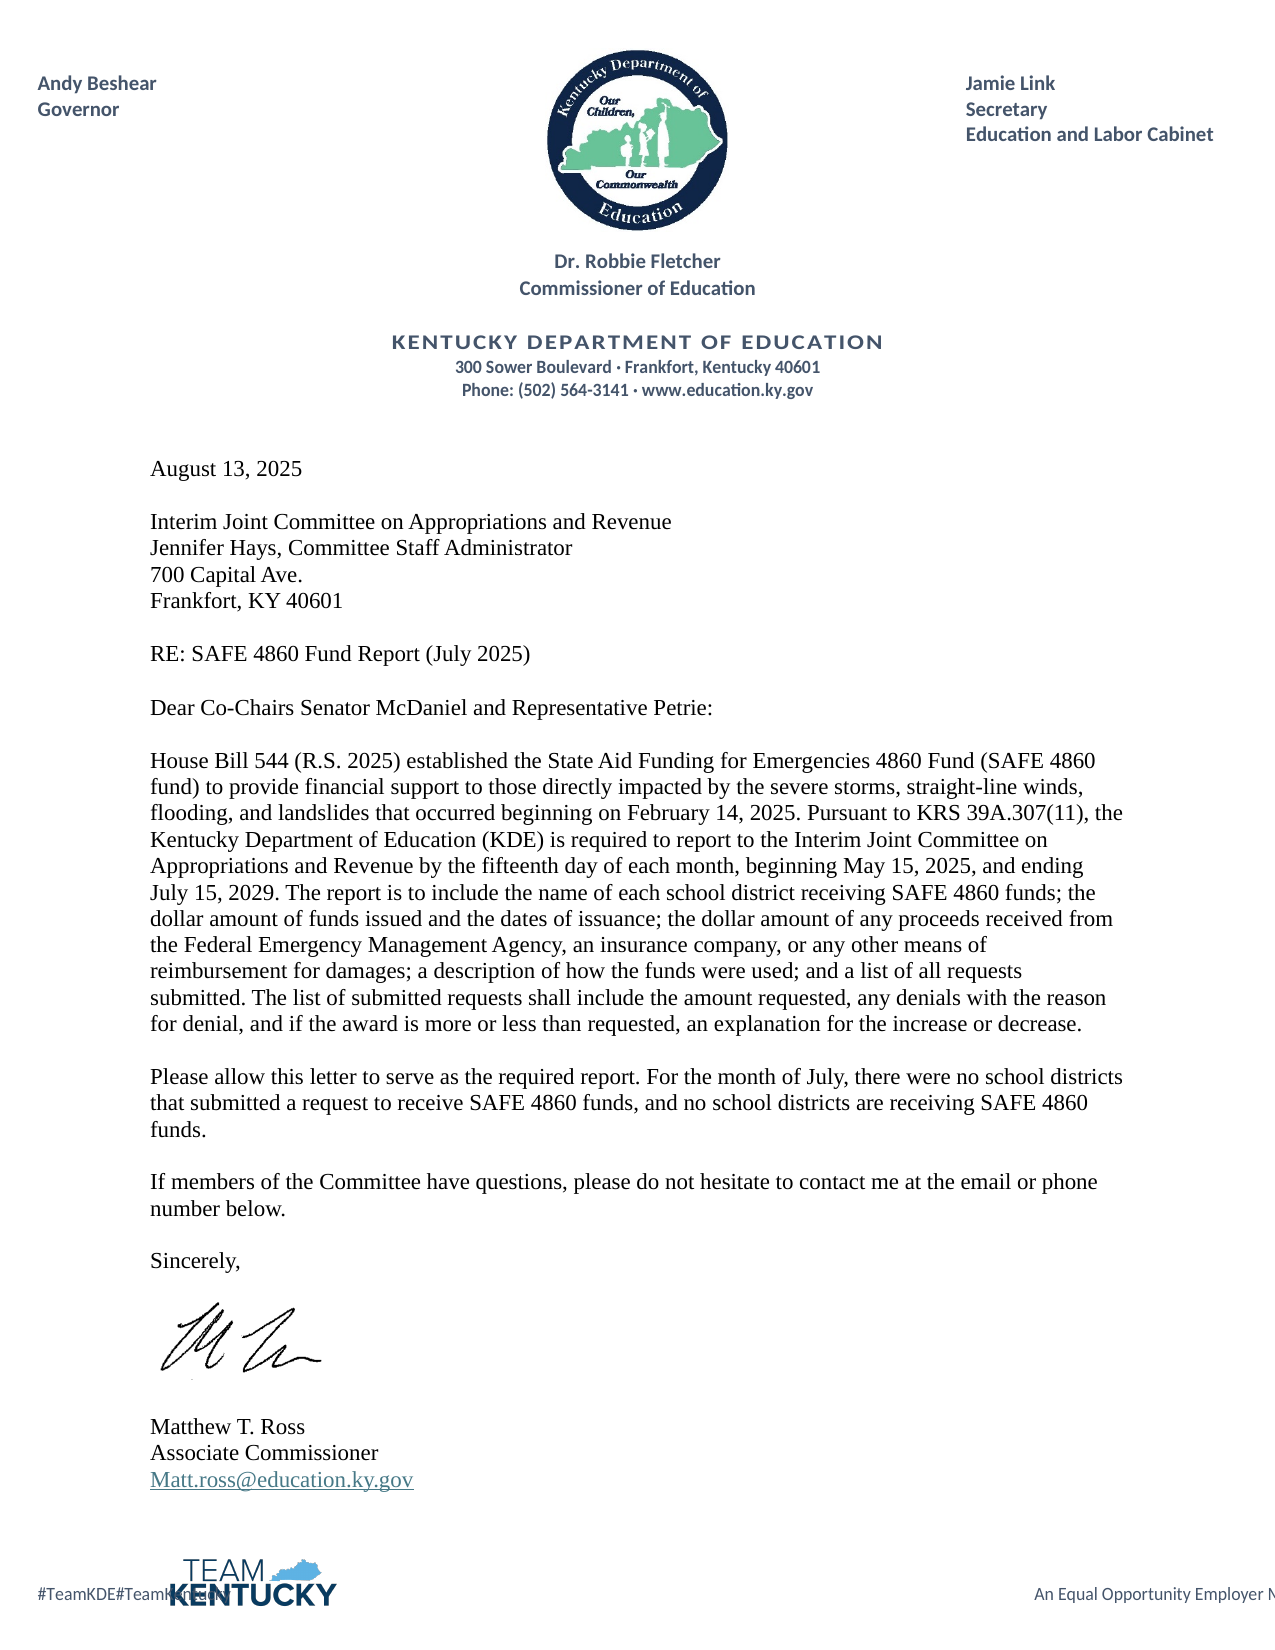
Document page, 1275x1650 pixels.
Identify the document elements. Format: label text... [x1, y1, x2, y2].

text Sincerely, [150, 1247, 1125, 1274]
text Dear Co-Chairs Senator McDaniel and Representative Petrie: [150, 694, 1125, 720]
text Matthew T. Ross [150, 1413, 1125, 1439]
text If members of the Committee have questions, please do not hesitate to contact me at the email or phone number below. [150, 1168, 1125, 1221]
text 700 Capital Ave. [150, 561, 1125, 587]
text House Bill 544 (R.S. 2025) established the State Aid Funding for Emergencies 4860 Fund (SAFE 4860 fund) to provide financial support to those directly impacted by the severe storms, straight-line winds, flooding, and landslides that occurred beginning on February 14, 2025. Pursuant to KRS 39A.307(11), the Kentucky Department of Education (KDE) is required to report to the Interim Joint Committee on Appropriations and Revenue by the fifteenth day of each month, beginning May 15, 2025, and ending July 15, 2029. The report is to include the name of each school district receiving SAFE 4860 funds; the dollar amount of funds issued and the dates of issuance; the dollar amount of any proceeds received from the Federal Emergency Management Agency, an insurance company, or any other means of reimbursement for damages; a description of how the funds were used; and a list of all requests submitted. The list of submitted requests shall include the amount requested, any denials with the reason for denial, and if the award is more or less than requested, an explanation for the increase or decrease. [150, 747, 1125, 1037]
text Associate Commissioner [150, 1439, 1125, 1466]
text Please allow this letter to serve as the required report. For the month of July, there were no school districts that submitted a request to receive SAFE 4860 funds, and no school districts are receiving SAFE 4860 funds. [150, 1063, 1125, 1142]
picture [545, 48, 729, 232]
text RE: SAFE 4860 Fund Report (July 2025) [150, 640, 1125, 666]
text Frankfort, KY 40601 [150, 587, 1125, 613]
text Interim Joint Committee on Appropriations and Revenue [150, 508, 1125, 534]
text August 13, 2025 [150, 455, 1125, 482]
text Jennifer Hays, Committee Staff Administrator [150, 534, 1125, 561]
picture [168, 1558, 339, 1607]
text Matt.ross@education.ky.gov [150, 1466, 1125, 1492]
picture [150, 1300, 338, 1387]
